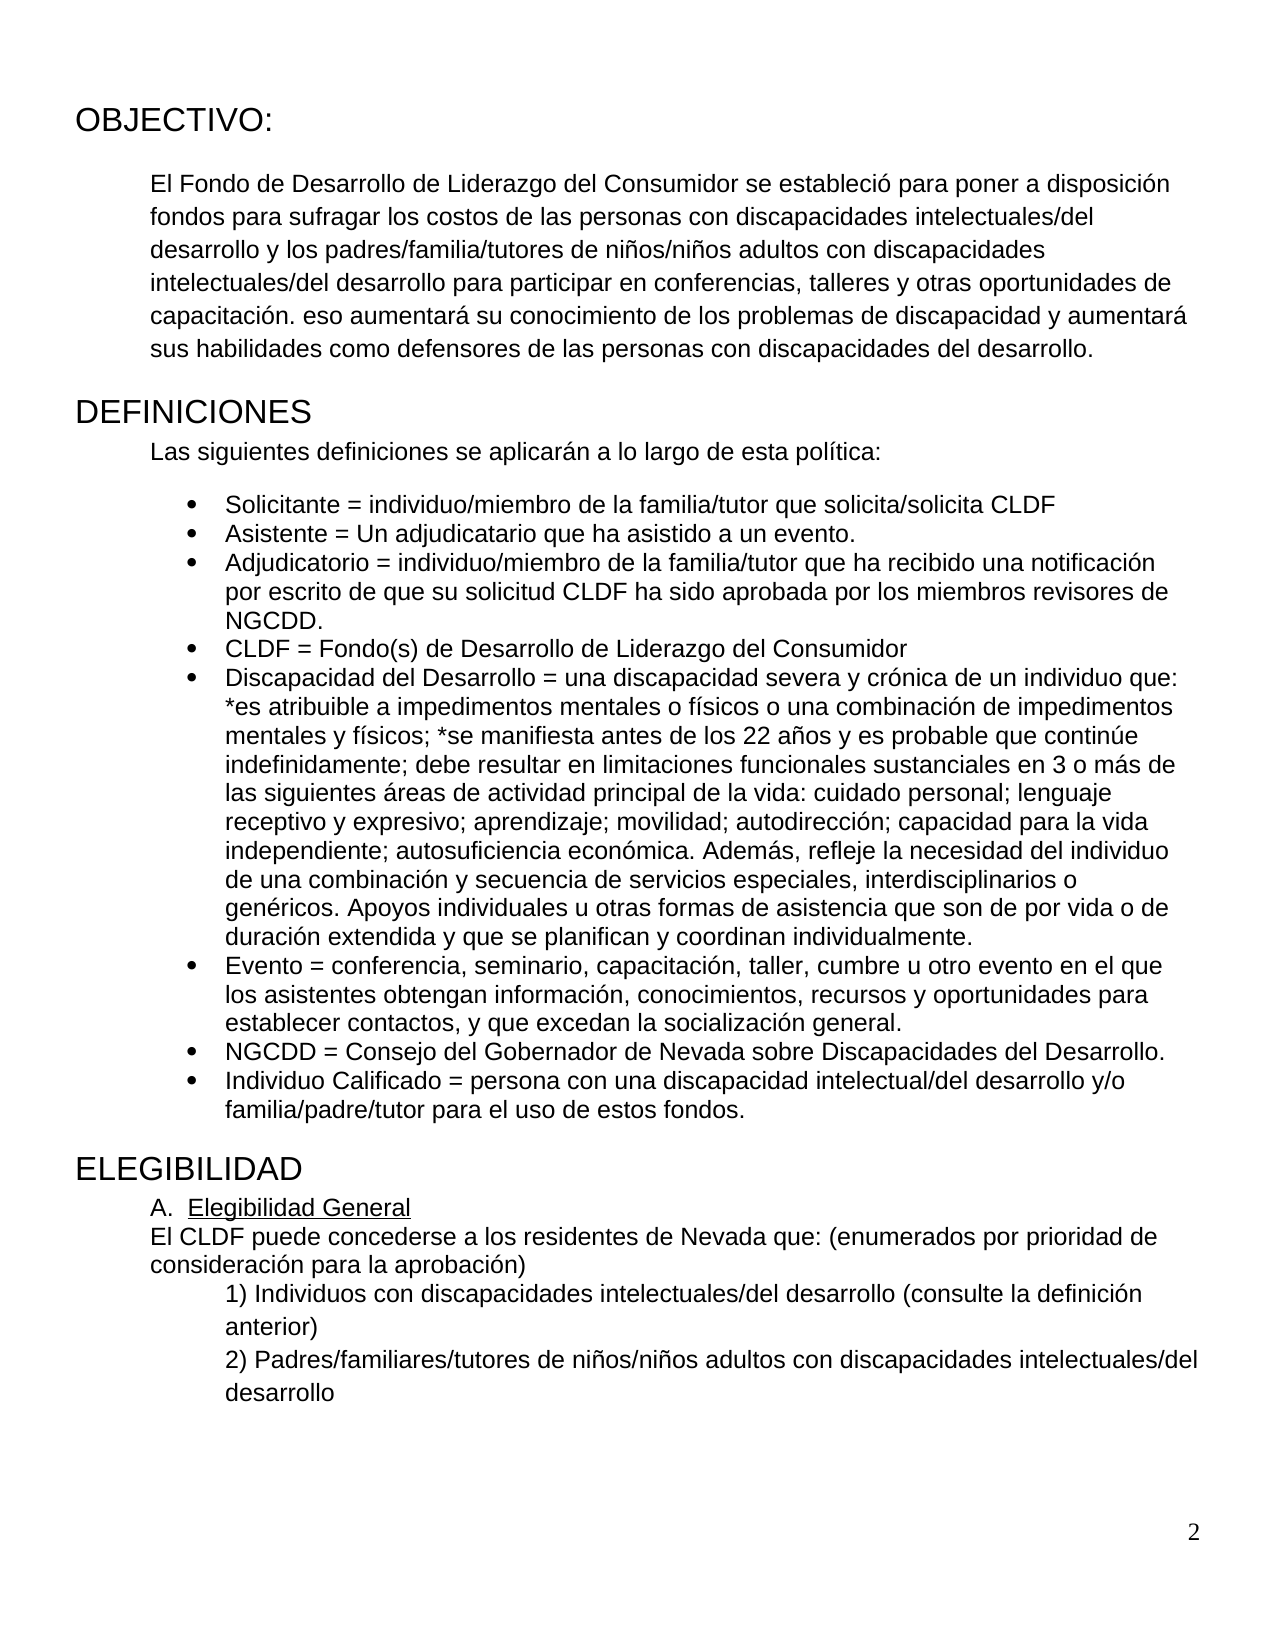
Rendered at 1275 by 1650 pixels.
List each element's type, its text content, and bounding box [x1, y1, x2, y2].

list Evento = conferencia, seminario, capacitación, taller, cumbre u otro evento en el que los asistentes obtengan información, conocimientos, recursos y oportunidades para establecer contactos, y que excedan la socialización general. [187, 951, 1200, 1037]
list *es atribuible a impedimentos mentales o físicos o una combinación de impedimentos mentales y físicos; *se manifiesta antes de los 22 años y es probable que continúe indefinidamente; debe resultar en limitaciones funcionales sustanciales en 3 o más de las siguientes áreas de actividad principal de la vida: cuidado personal; lenguaje receptivo y expresivo; aprendizaje; movilidad; autodirección; capacidad para la vida independiente; autosuficiencia económica. Además, refleje la necesidad del individuo de una combinación y secuencia de servicios especiales, interdisciplinarios o genéricos. Apoyos individuales u otras formas de asistencia que son de por vida o de duración extendida y que se planifican y coordinan individualmente. [225, 692, 1200, 951]
subtitle OBJECTIVO: [75, 100, 1200, 138]
list 1) Individuos con discapacidades intelectuales/del desarrollo (consulte la definición anterior) [225, 1279, 1200, 1341]
list Solicitante = individuo/miembro de la familia/tutor que solicita/solicita CLDF [187, 490, 1200, 519]
list Asistente = Un adjudicatario que ha asistido a un evento. [187, 519, 1200, 548]
list Discapacidad del Desarrollo = una discapacidad severa y crónica de un individuo que: [187, 663, 1200, 692]
text Las siguientes definiciones se aplicarán a lo largo de esta política: [75, 436, 1200, 465]
list Elegibilidad General [150, 1193, 1200, 1222]
list NGCDD = Consejo del Gobernador de Nevada sobre Discapacidades del Desarrollo. [187, 1037, 1200, 1066]
list CLDF = Fondo(s) de Desarrollo de Liderazgo del Consumidor [187, 634, 1200, 663]
subtitle ELEGIBILIDAD [75, 1149, 1200, 1187]
subtitle El Fondo de Desarrollo de Liderazgo del Consumidor se estableció para poner a disposición fondos para sufragar los costos de las personas con discapacidades intelectuales/del desarrollo y los padres/familia/tutores de niños/niños adultos con discapacidades intelectuales/del desarrollo para participar en conferencias, talleres y otras oportunidades de capacitación. eso aumentará su conocimiento de los problemas de discapacidad y aumentará sus habilidades como defensores de las personas con discapacidades del desarrollo. [150, 169, 1200, 363]
list Adjudicatorio = individuo/miembro de la familia/tutor que ha recibido una notificación por escrito de que su solicitud CLDF ha sido aprobada por los miembros revisores de NGCDD. [187, 548, 1200, 634]
subtitle DEFINICIONES [75, 392, 1200, 431]
list 2) Padres/familiares/tutores de niños/niños adultos con discapacidades intelectuales/del desarrollo [225, 1345, 1200, 1407]
list Individuo Calificado = persona con una discapacidad intelectual/del desarrollo y/o familia/padre/tutor para el uso de estos fondos. [187, 1066, 1200, 1124]
text El CLDF puede concederse a los residentes de Nevada que: (enumerados por prioridad de consideración para la aprobación) [150, 1222, 1200, 1279]
